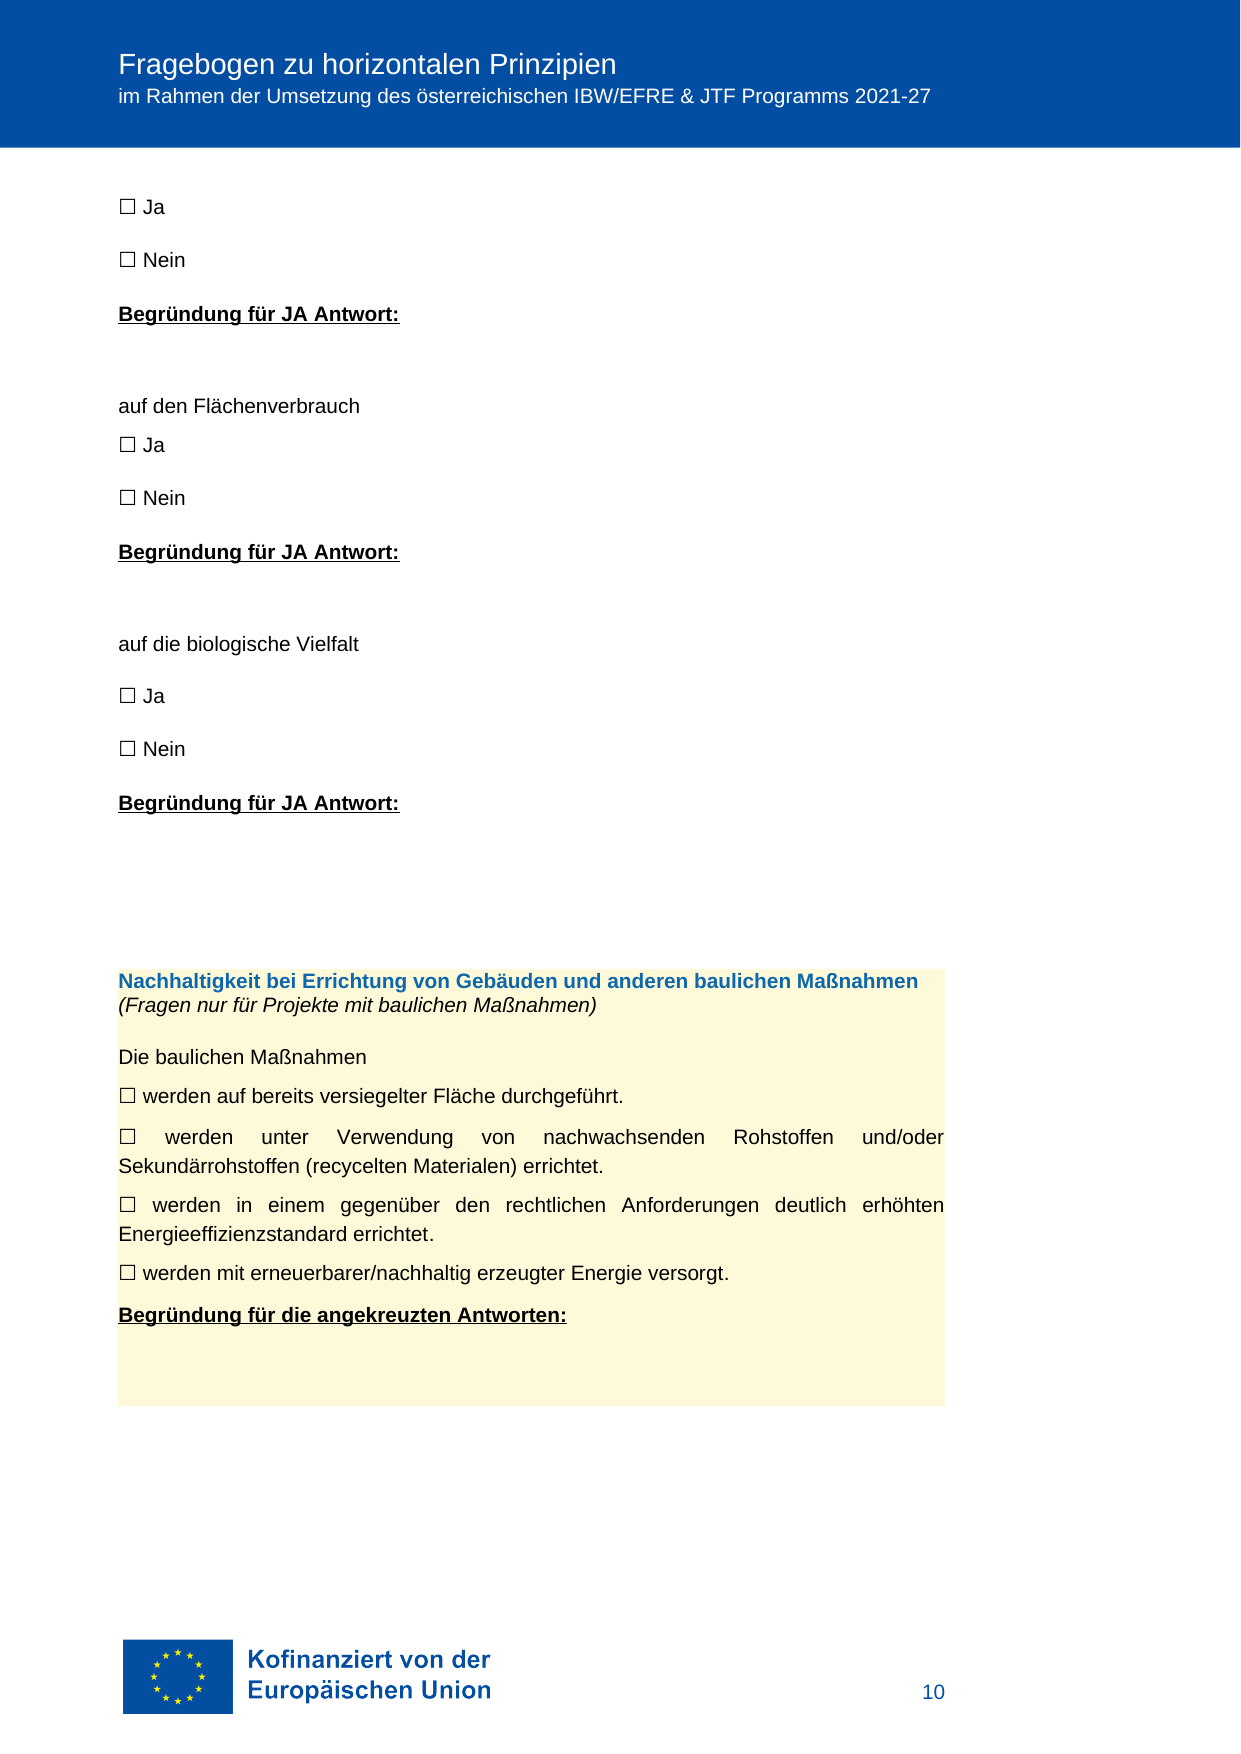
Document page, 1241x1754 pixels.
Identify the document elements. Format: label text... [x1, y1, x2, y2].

text werden mit erneuerbarer/nachhaltig erzeugter Energie versorgt. [118, 1258, 945, 1287]
text Die baulichen Maßnahmen [118, 1042, 945, 1069]
text Begründung für JA Antwort: [118, 537, 945, 564]
picture [118, 1635, 513, 1719]
text Nachhaltigkeit bei Errichtung von Gebäuden und anderen baulichen Maßnahmen (Fragen nur für Projekte mit baulichen Maßnahmen) [118, 969, 945, 1017]
text auf den Flächenverbrauch [118, 391, 945, 418]
text Begründung für JA Antwort: [118, 788, 945, 815]
text Ja [118, 430, 945, 458]
text Nein [118, 483, 945, 512]
text werden auf bereits versiegelter Fläche durchgeführt. [118, 1081, 945, 1110]
text werden unter Verwendung von nachwachsenden Rohstoffen und/oder Sekundärrohstoffen (recycelten Materialen) errichtet. [118, 1122, 945, 1178]
text Begründung für die angekreuzten Antworten: [118, 1299, 945, 1326]
text Nein [118, 734, 945, 763]
text Begründung für JA Antwort: [118, 299, 945, 326]
text Ja [118, 681, 945, 709]
text Ja [118, 192, 945, 220]
text Nein [118, 245, 945, 274]
text auf die biologische Vielfalt [118, 629, 945, 656]
text werden in einem gegenüber den rechtlichen Anforderungen deutlich erhöhten Energieeffizienzstandard errichtet. [118, 1190, 945, 1246]
